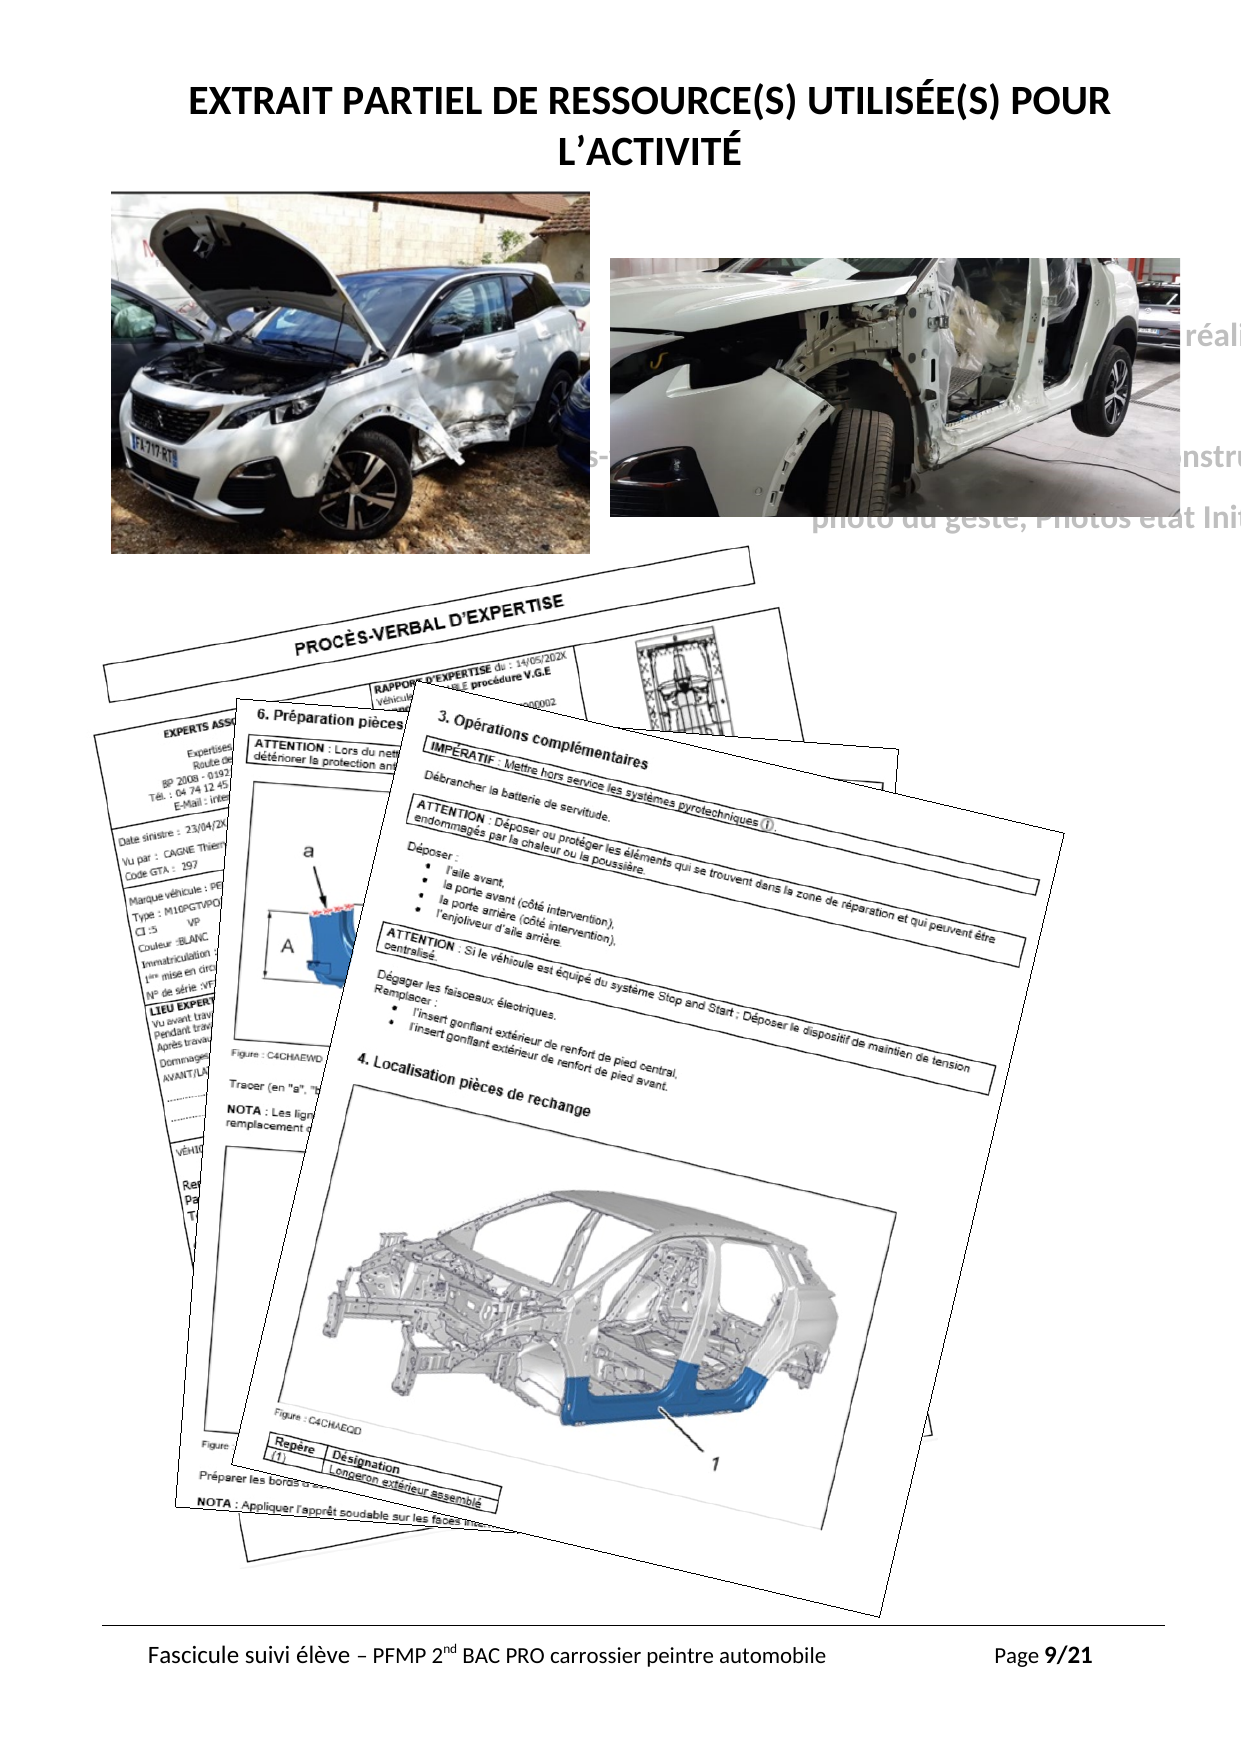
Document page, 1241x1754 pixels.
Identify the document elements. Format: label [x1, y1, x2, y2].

picture [610, 258, 1181, 517]
picture [111, 190, 590, 554]
picture [72, 532, 1064, 1617]
